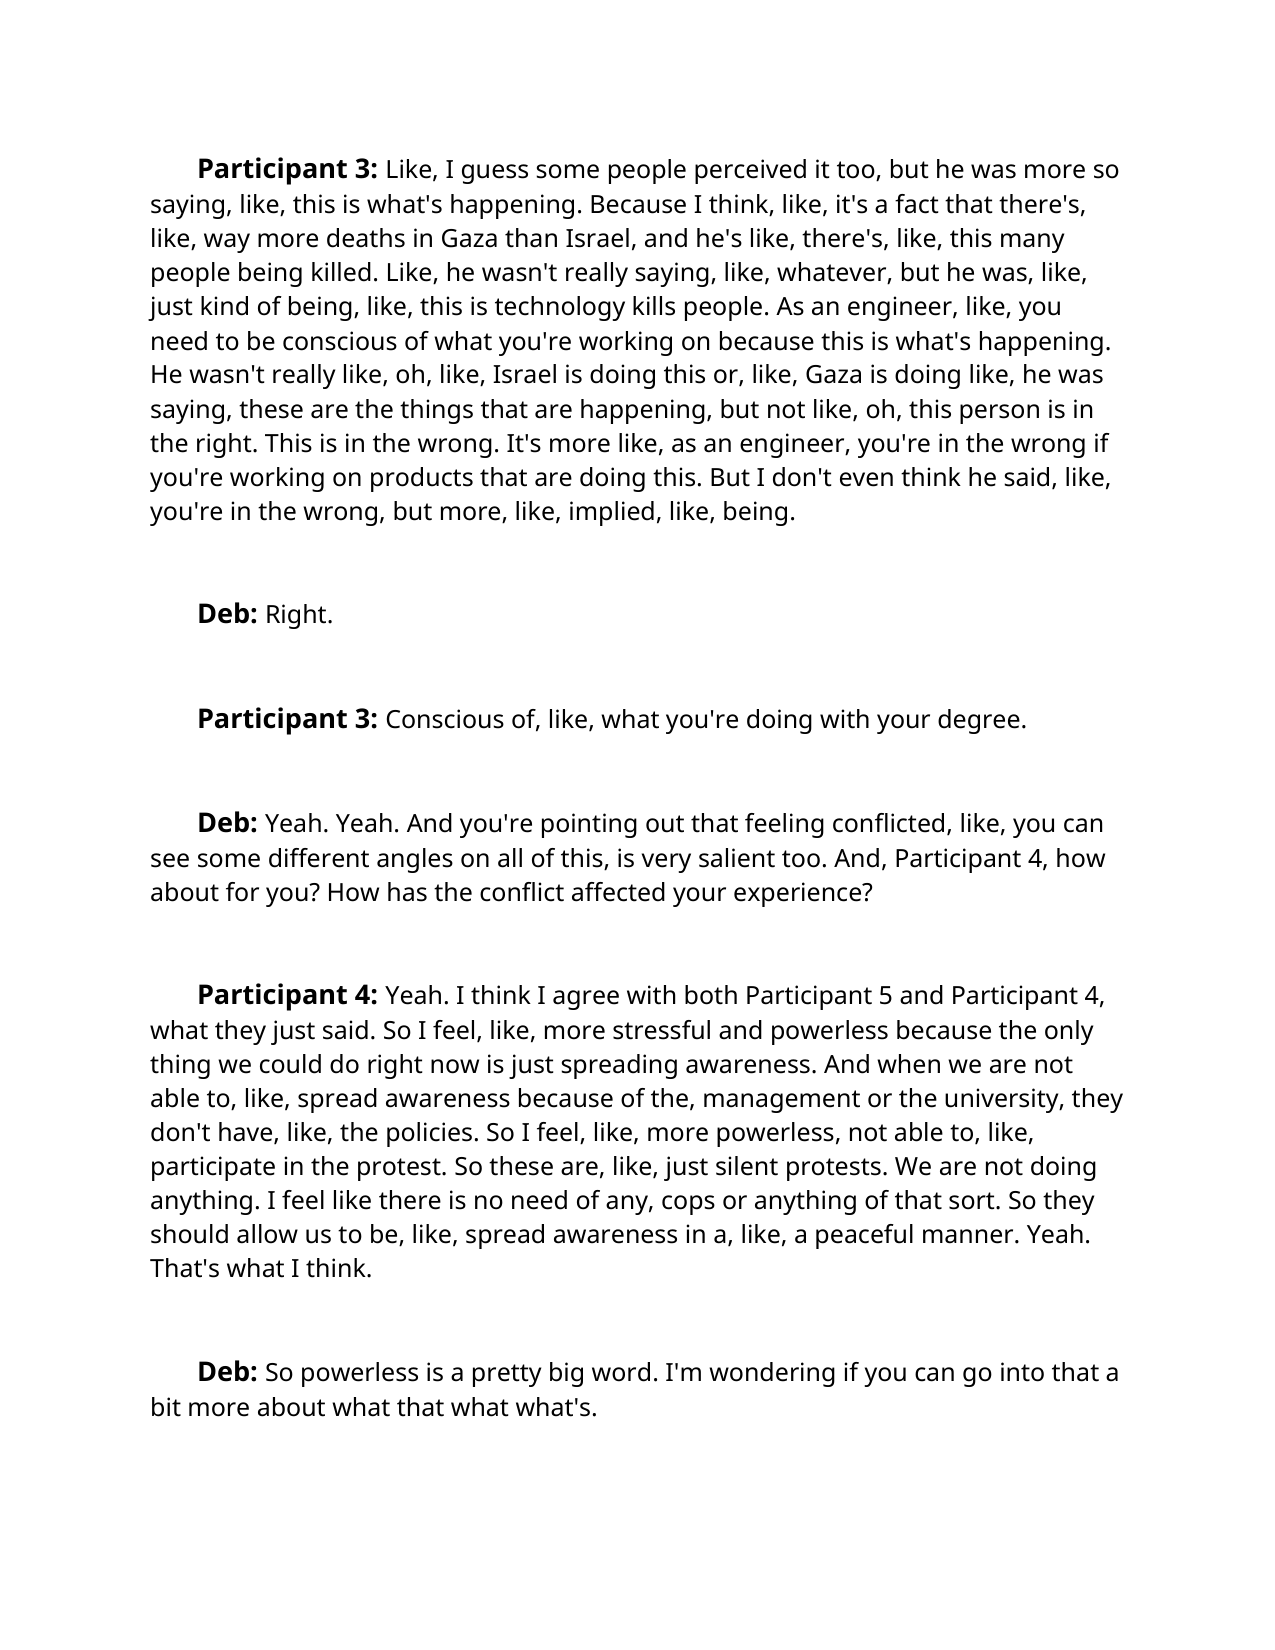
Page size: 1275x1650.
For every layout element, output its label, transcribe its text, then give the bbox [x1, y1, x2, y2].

text Deb: So powerless is a pretty big word. I'm wondering if you can go into that a bit more about what that what what's. [150, 1353, 1125, 1423]
text Deb: Yeah. Yeah. And you're pointing out that feeling conflicted, like, you can see some different angles on all of this, is very salient too. And, Participant 4, how about for you? How has the conflict affected your experience? [150, 803, 1125, 908]
text Participant 3: Conscious of, like, what you're doing with your degree. [150, 699, 1125, 736]
text Deb: Right. [150, 595, 1125, 632]
text Participant 4: Yeah. I think I agree with both Participant 5 and Participant 4, what they just said. So I feel, like, more stressful and powerless because the only thing we could do right now is just spreading awareness. And when we are not able to, like, spread awareness because of the, management or the university, they don't have, like, the policies. So I feel, like, more powerless, not able to, like, participate in the protest. So these are, like, just silent protests. We are not doing anything. I feel like there is no need of any, cops or anything of that sort. So they should allow us to be, like, spread awareness in a, like, a peaceful manner. Yeah. That's what I think. [150, 976, 1125, 1285]
text Participant 3: Like, I guess some people perceived it too, but he was more so saying, like, this is what's happening. Because I think, like, it's a fact that there's, like, way more deaths in Gaza than Israel, and he's like, there's, like, this many people being killed. Like, he wasn't really saying, like, whatever, but he was, like, just kind of being, like, this is technology kills people. As an engineer, like, you need to be conscious of what you're working on because this is what's happening. He wasn't really like, oh, like, Israel is doing this or, like, Gaza is doing like, he was saying, these are the things that are happening, but not like, oh, this person is in the right. This is in the wrong. It's more like, as an engineer, you're in the wrong if you're working on products that are doing this. But I don't even think he said, like, you're in the wrong, but more, like, implied, like, being. [150, 150, 1125, 527]
